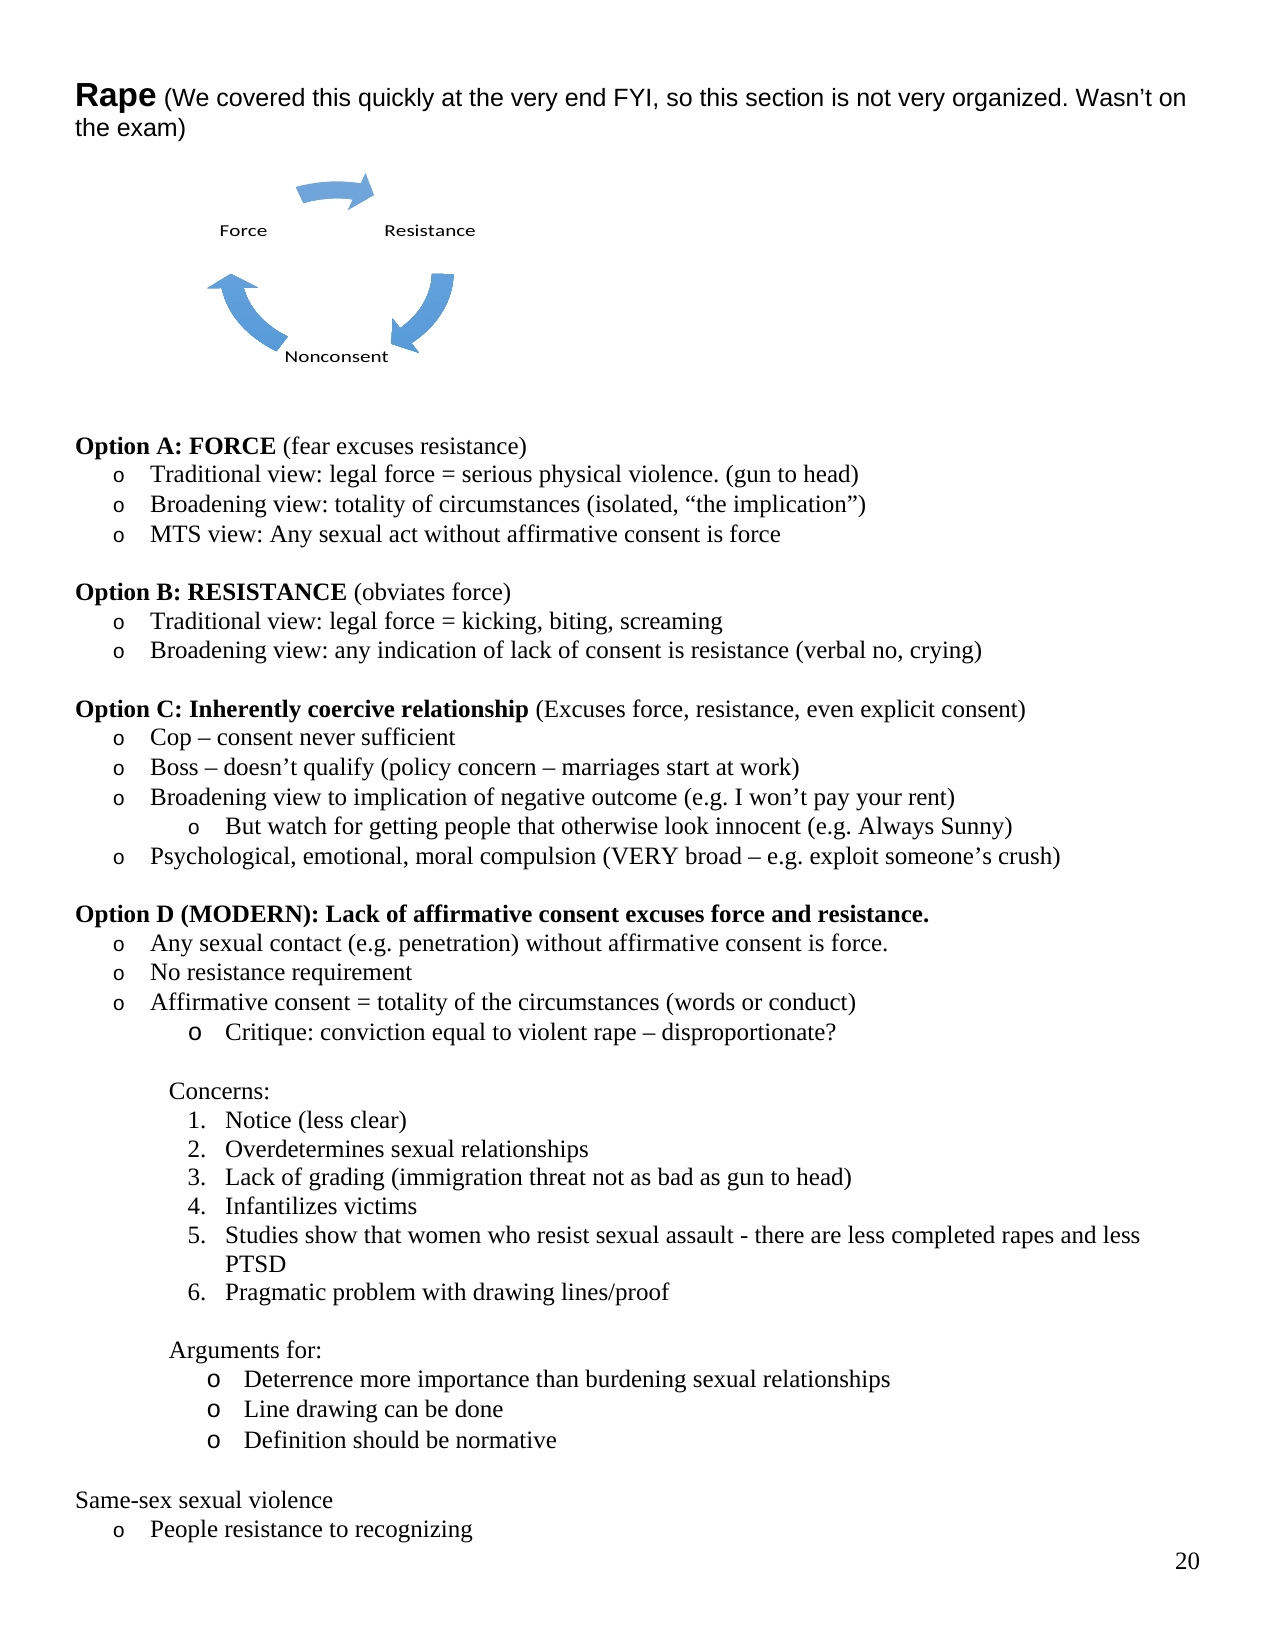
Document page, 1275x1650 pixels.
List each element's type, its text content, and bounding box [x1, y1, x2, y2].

list Studies show that women who resist sexual assault - there are less completed rapes and less PTSD [187, 1220, 1200, 1277]
text Arguments for: [169, 1335, 1200, 1364]
list Any sexual contact (e.g. penetration) without affirmative consent is force. [112, 928, 1200, 957]
list Pragmatic problem with drawing lines/proof [187, 1277, 1200, 1306]
list Definition should be normative [206, 1425, 1200, 1456]
text Option B: RESISTANCE (obviates force) [75, 577, 1200, 606]
list Cop – consent never sufficient [112, 722, 1200, 752]
list Infantilizes victims [187, 1191, 1200, 1220]
text Option D (MODERN): Lack of affirmative consent excuses force and resistance. [75, 899, 1200, 928]
text Same-sex sexual violence [75, 1485, 1200, 1514]
list Traditional view: legal force = serious physical violence. (gun to head) [112, 459, 1200, 489]
text Option C: Inherently coercive relationship (Excuses force, resistance, even explicit consent) [75, 694, 1200, 722]
list Line drawing can be done [206, 1394, 1200, 1425]
list People resistance to recognizing [112, 1514, 1200, 1543]
list Affirmative consent = totality of the circumstances (words or conduct) [112, 987, 1200, 1017]
list Broadening view: totality of circumstances (isolated, “the implication”) [112, 489, 1200, 519]
list Notice (less clear) [187, 1105, 1200, 1134]
list But watch for getting people that otherwise look innocent (e.g. Always Sunny) [187, 811, 1200, 841]
subtitle Rape (We covered this quickly at the very end FYI, so this section is not very organized. Wasn’t on the exam) [75, 75, 1200, 142]
list Traditional view: legal force = kicking, biting, screaming [112, 606, 1200, 635]
list Boss – doesn’t qualify (policy concern – marriages start at work) [112, 752, 1200, 782]
list Psychological, emotional, moral compulsion (VERY broad – e.g. exploit someone’s crush) [112, 841, 1200, 870]
list Deterrence more importance than burdening sexual relationships [206, 1364, 1200, 1394]
list Lack of grading (immigration threat not as bad as gun to head) [187, 1162, 1200, 1191]
list MTS view: Any sexual act without affirmative consent is force [112, 519, 1200, 548]
list No resistance requirement [112, 957, 1200, 987]
list Broadening view: any indication of lack of consent is resistance (verbal no, crying) [112, 635, 1200, 665]
text Option A: FORCE (fear excuses resistance) [75, 431, 1200, 459]
list Broadening view to implication of negative outcome (e.g. I won’t pay your rent) [112, 782, 1200, 811]
text Concerns: [169, 1076, 1200, 1105]
list Critique: conviction equal to violent rape – disproportionate? [187, 1017, 1200, 1047]
list Overdetermines sexual relationships [187, 1134, 1200, 1162]
